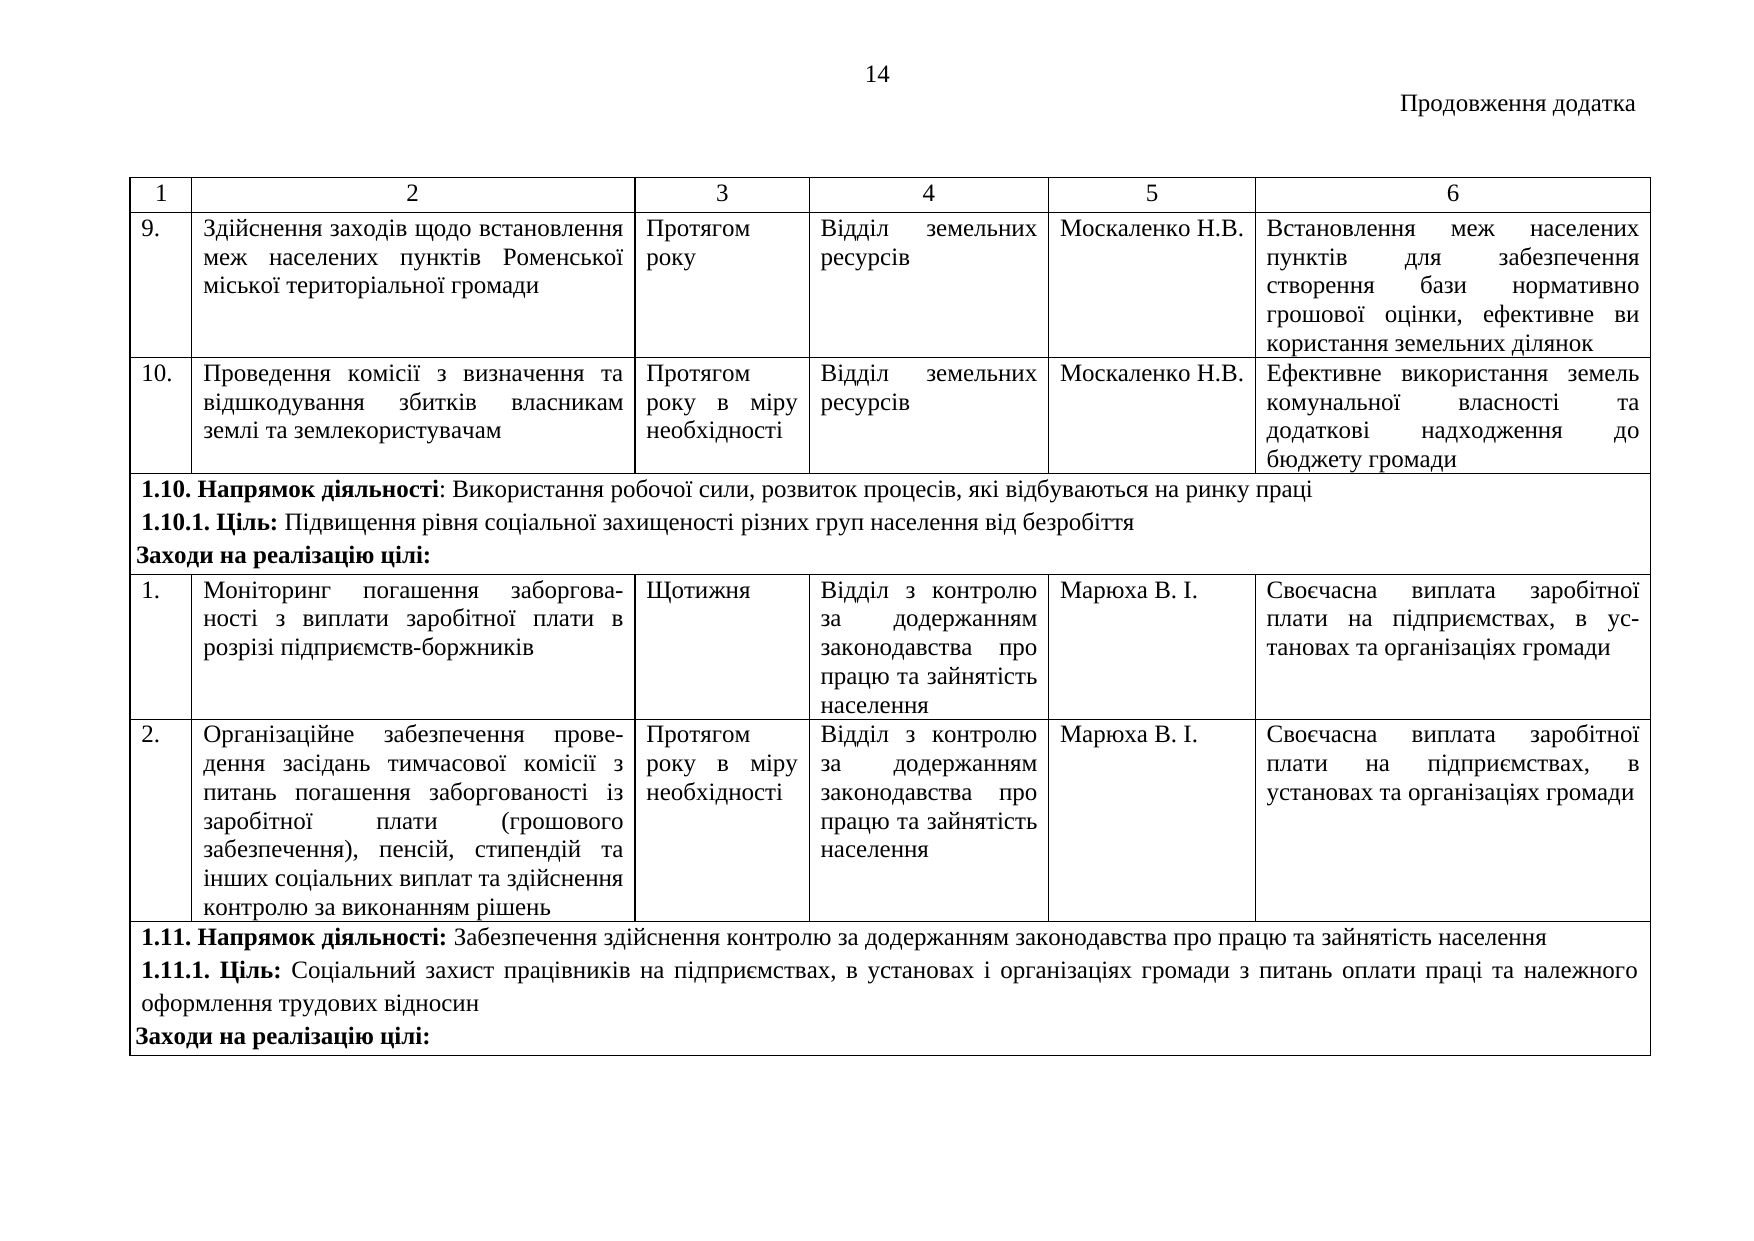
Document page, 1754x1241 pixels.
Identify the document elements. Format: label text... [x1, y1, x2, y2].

table_header 6 [1256, 178, 1650, 212]
table_header 2 [192, 178, 634, 212]
table_cell Організаційне забезпечення прове-дення засідань тимчасової комісії з питань погашення заборгованості із заробітної плати (грошового забезпечення), пенсій, стипендій та інших соціальних виплат та здійснення контролю за виконанням рішень [192, 720, 634, 921]
table_cell Встановлення меж населених пунктів для забезпечення створення бази нормативно грошової оцінки, ефективне ви користання земельних ділянок [1256, 213, 1650, 357]
table_cell Москаленко Н.В. [1049, 213, 1255, 357]
table_cell 1.10. Напрямок діяльності: Використання робочої сили, розвиток процесів, які відбуваються на ринку праці 1.10.1. Ціль: Підвищення рівня соціальної захищеності різних груп населення від безробіття Заходи на реалізацію цілі: [131, 474, 1650, 574]
table_cell Протягом року в міру необхідності [636, 720, 809, 921]
table_cell Відділ земельних ресурсів [810, 358, 1048, 473]
table_cell Своєчасна виплата заробітної плати на підприємствах, в установах та організаціях громади [1256, 720, 1650, 921]
table_cell Марюха В. І. [1049, 720, 1255, 921]
table_cell 1.11. Напрямок діяльності: Забезпечення здійснення контролю за додержанням законодавства про працю та зайнятість населення 1.11.1. Ціль: Соціальний захист працівників на підприємствах, в установах і організаціях громади з питань оплати праці та належного оформлення трудових відносин Заходи на реалізацію цілі: [131, 922, 1650, 1054]
table_cell Відділ з контролю за додержанням законодавства про працю та зайнятість населення [810, 575, 1048, 718]
table_cell Своєчасна виплата заробітної плати на підприємствах, в ус-тановах та організаціях громади [1256, 575, 1650, 718]
table_header 4 [810, 178, 1048, 212]
table_cell Моніторинг погашення заборгова-ності з виплати заробітної плати в розрізі підприємств-боржників [192, 575, 634, 718]
table_cell Проведення комісії з визначення та відшкодування збитків власникам землі та землекористувачам [192, 358, 634, 473]
table_header 3 [636, 178, 809, 212]
table_cell 1. [131, 575, 191, 718]
table_cell Відділ земельних ресурсів [810, 213, 1048, 357]
table_cell 10. [131, 358, 191, 473]
table_header 5 [1049, 178, 1255, 212]
table_cell Протягом року [636, 213, 809, 357]
table_cell Щотижня [636, 575, 809, 718]
table_cell 9. [131, 213, 191, 357]
table_cell Протягом року в міру необхідності [636, 358, 809, 473]
table_cell Відділ з контролю за додержанням законодавства про працю та зайнятість населення [810, 720, 1048, 921]
table_cell Здійснення заходів щодо встановлення меж населених пунктів Роменської міської територіальної громади [192, 213, 634, 357]
table_header 1 [131, 178, 191, 212]
table_cell 2. [131, 720, 191, 921]
table_cell Марюха В. І. [1049, 575, 1255, 718]
table_cell Ефективне використання земель комунальної власності та додаткові надходження до бюджету громади [1256, 358, 1650, 473]
table_cell Москаленко Н.В. [1049, 358, 1255, 473]
